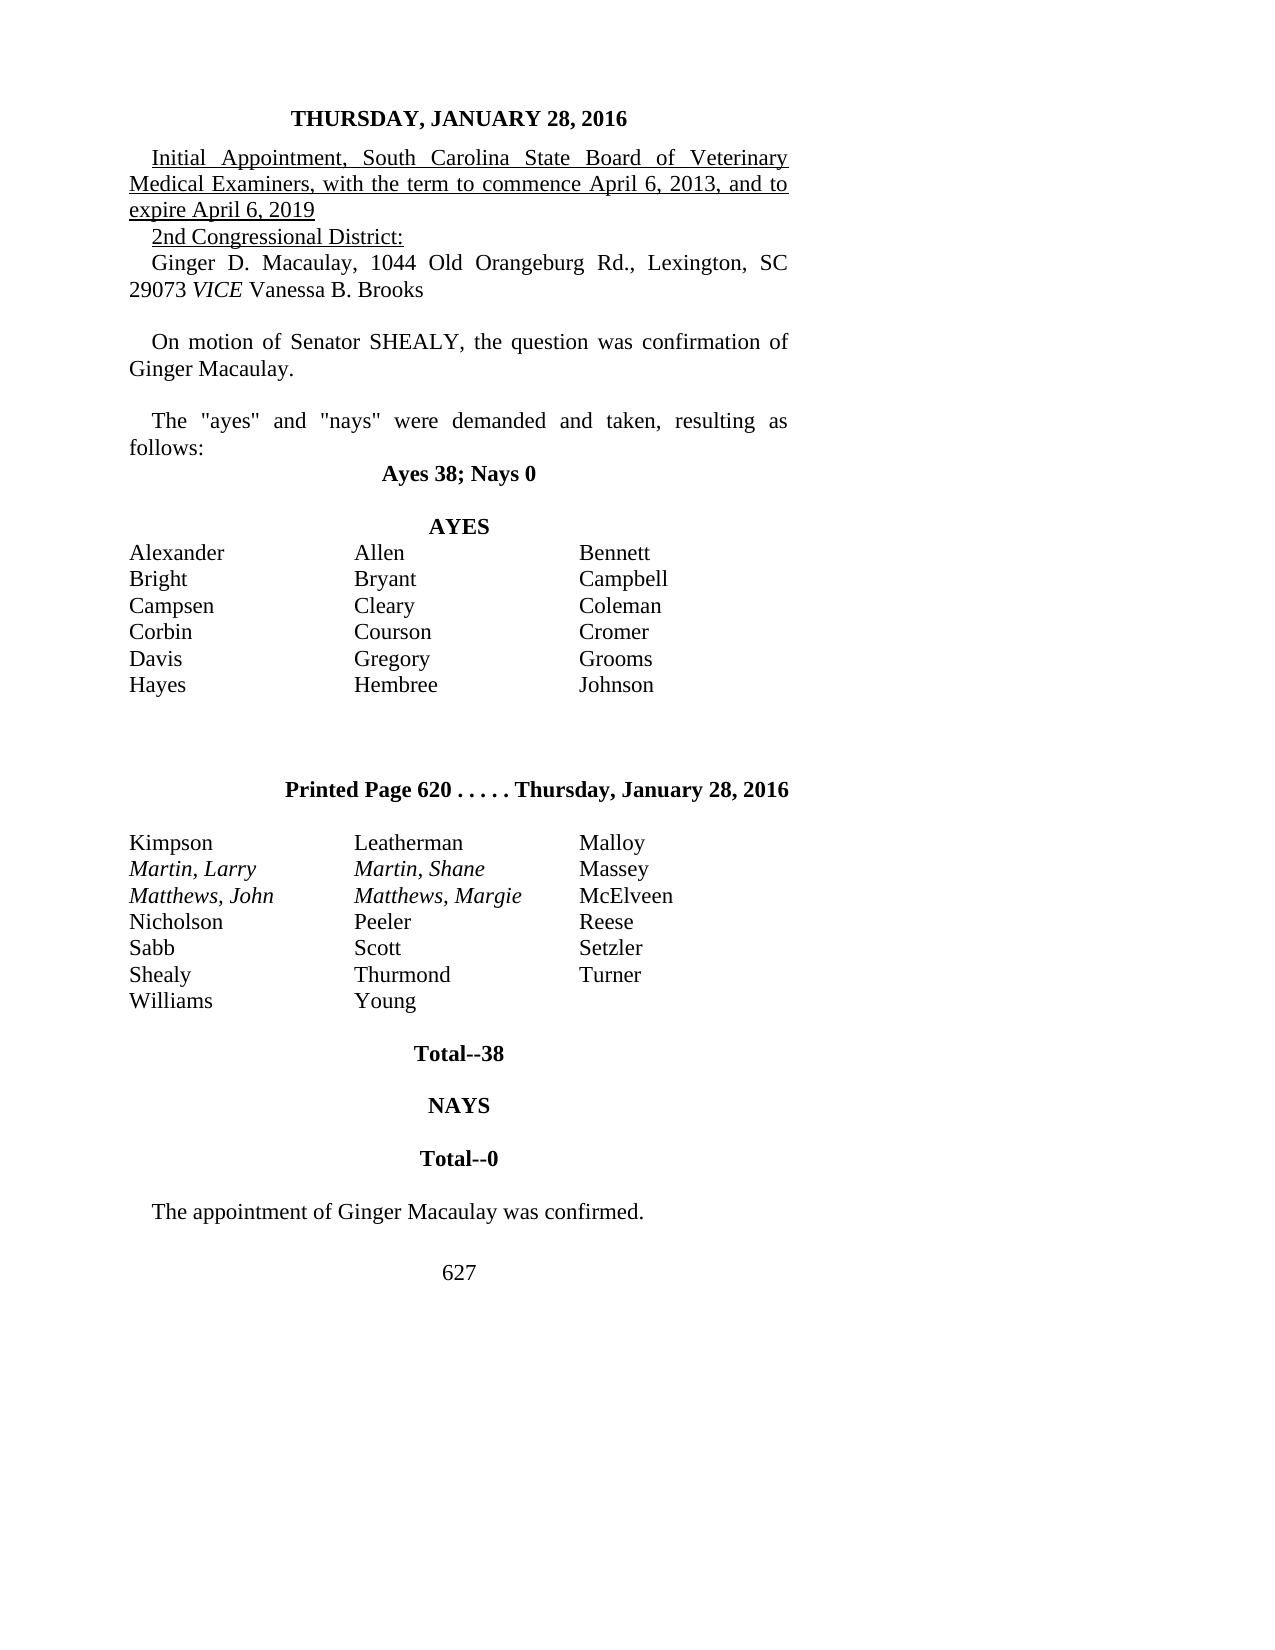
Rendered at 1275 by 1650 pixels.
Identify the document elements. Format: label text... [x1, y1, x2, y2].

text NAYS [129, 1093, 789, 1119]
text Corbin Courson Cromer [129, 618, 789, 644]
text Alexander Allen Bennett [129, 539, 789, 566]
text Total--0 [129, 1145, 789, 1172]
text Shealy Thurmond Turner [129, 961, 789, 987]
text Matthews, John Matthews, Margie McElveen [129, 882, 789, 908]
text Nicholson Peeler Reese [129, 908, 789, 934]
text AYES [129, 513, 789, 539]
text Ayes 38; Nays 0 [129, 460, 789, 486]
text Davis Gregory Grooms [129, 644, 789, 671]
text Martin, Larry Martin, Shane Massey [129, 855, 789, 882]
text Campsen Cleary Coleman [129, 592, 789, 618]
text 2nd Congressional District: [129, 223, 789, 249]
text Ginger D. Macaulay, 1044 Old Orangeburg Rd., Lexington, SC 29073 VICE Vanessa B. Brooks [129, 249, 789, 302]
text Hayes Hembree Johnson [129, 671, 789, 697]
text Williams Young [129, 987, 789, 1013]
text Initial Appointment, South Carolina State Board of Veterinary Medical Examiners, with the term to commence April 6, 2013, and to expire April 6, 2019 [129, 144, 789, 193]
text Printed Page 620 . . . . . Thursday, January 28, 2016 [129, 776, 789, 803]
text Kimpson Leatherman Malloy [129, 829, 789, 855]
text Sabb Scott Setzler [129, 934, 789, 961]
text Initial Appointment, South Carolina State Board of Veterinary Medical Examiners, with the term to commence April 6, 2013, and to expire April 6, 2019 [129, 194, 789, 223]
text Bright Bryant Campbell [129, 566, 789, 592]
text On motion of Senator SHEALY, the question was confirmation of Ginger Macaulay. [129, 328, 789, 381]
text Total--38 [129, 1040, 789, 1066]
text The appointment of Ginger Macaulay was confirmed. [129, 1198, 789, 1224]
text The "ayes" and "nays" were demanded and taken, resulting as follows: [129, 407, 789, 460]
